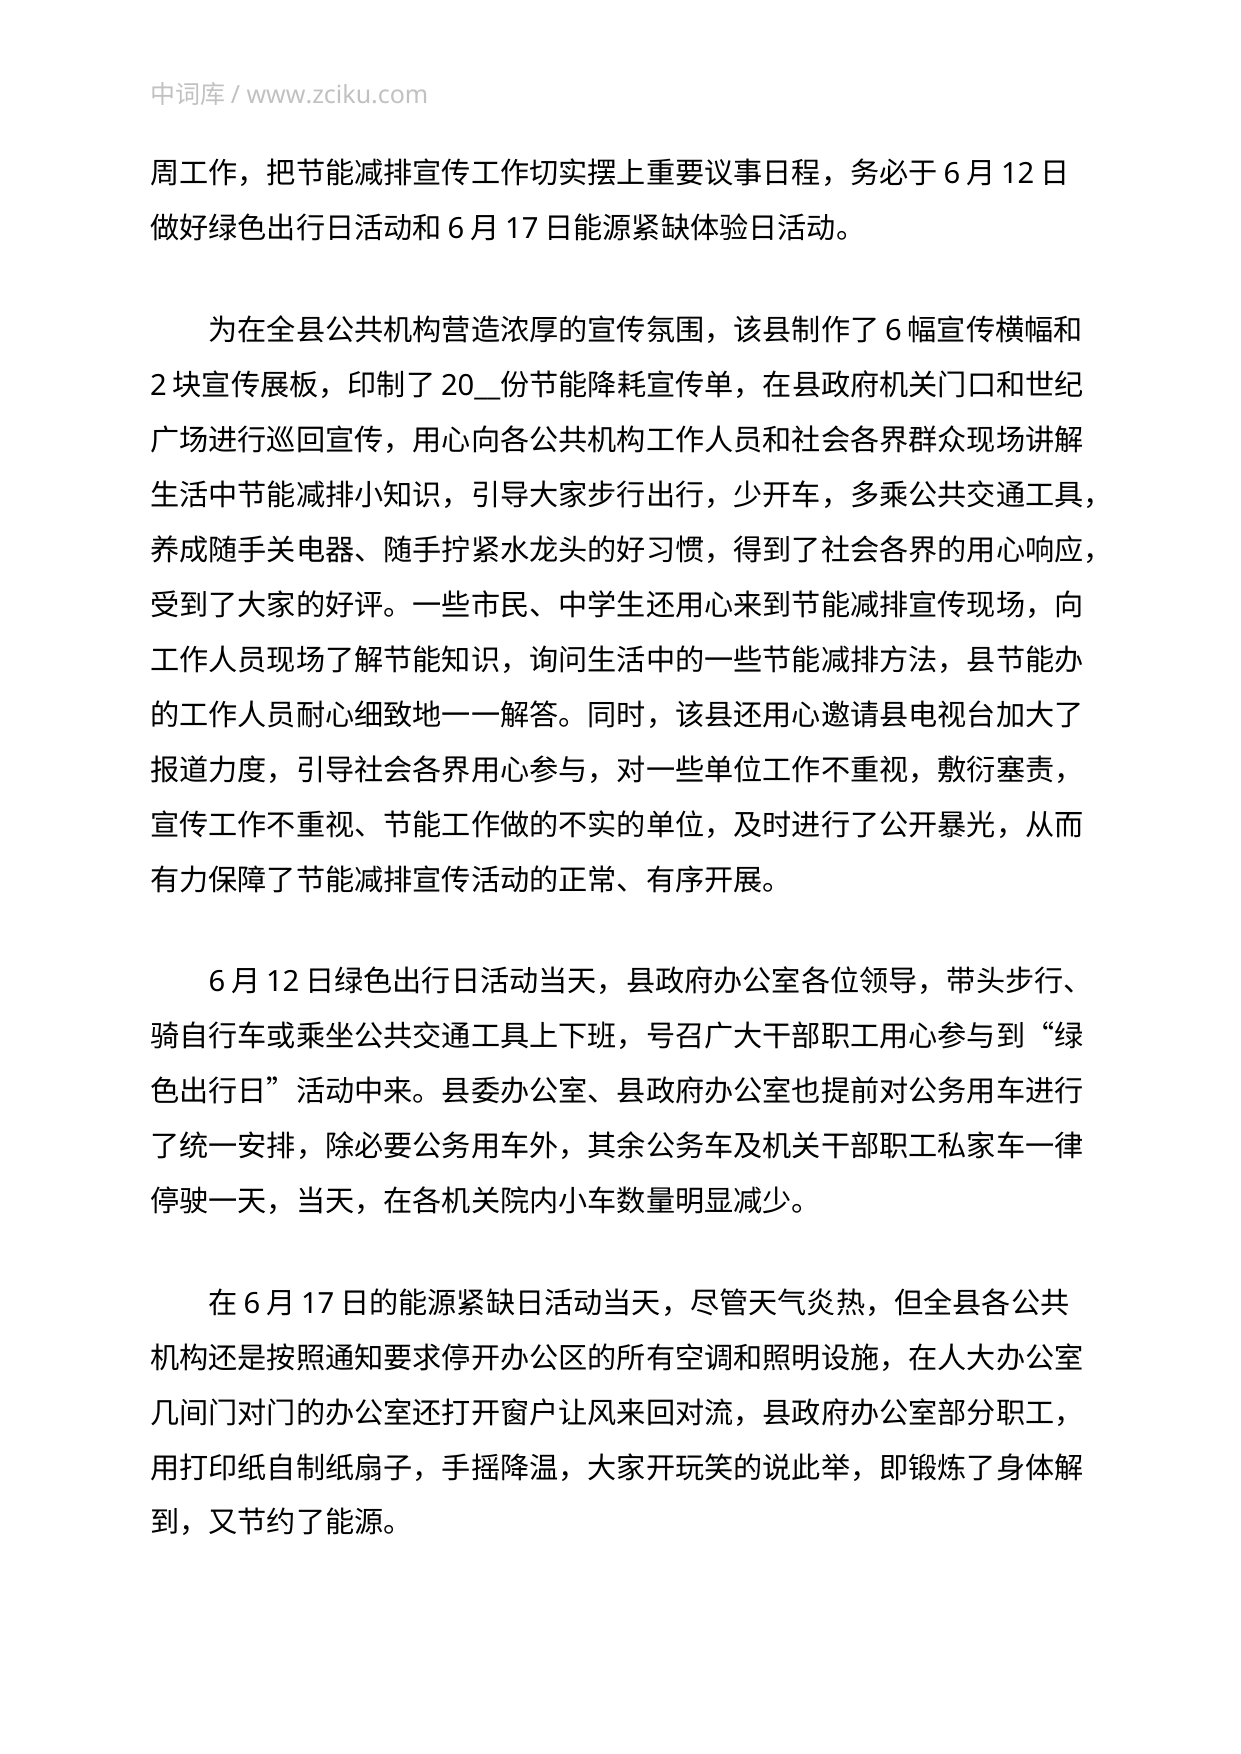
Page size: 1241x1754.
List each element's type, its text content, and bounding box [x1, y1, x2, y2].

text 为在全县公共机构营造浓厚的宣传氛围，该县制作了6幅宣传横幅和2块宣传展板，印制了20__份节能降耗宣传单，在县政府机关门口和世纪广场进行巡回宣传，用心向各公共机构工作人员和社会各界群众现场讲解生活中节能减排小知识，引导大家步行出行，少开车，多乘公共交通工具，养成随手关电器、随手拧紧水龙头的好习惯，得到了社会各界的用心响应，受到了大家的好评。一些市民、中学生还用心来到节能减排宣传现场，向工作人员现场了解节能知识，询问生活中的一些节能减排方法，县节能办的工作人员耐心细致地一一解答。同时，该县还用心邀请县电视台加大了报道力度，引导社会各界用心参与，对一些单位工作不重视，敷衍塞责，宣传工作不重视、节能工作做的不实的单位，及时进行了公开暴光，从而有力保障了节能减排宣传活动的正常、有序开展。 [150, 307, 1090, 898]
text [150, 150, 1090, 247]
text 在6月17日的能源紧缺日活动当天，尽管天气炎热，但全县各公共机构还是按照通知要求停开办公区的所有空调和照明设施，在人大办公室几间门对门的办公室还打开窗户让风来回对流，县政府办公室部分职工，用打印纸自制纸扇子，手摇降温，大家开玩笑的说此举，即锻炼了身体解到，又节约了能源。 [150, 1279, 1090, 1541]
text 6月12日绿色出行日活动当天，县政府办公室各位领导，带头步行、骑自行车或乘坐公共交通工具上下班，号召广大干部职工用心参与到“绿色出行日”活动中来。县委办公室、县政府办公室也提前对公务用车进行了统一安排，除必要公务用车外，其余公务车及机关干部职工私家车一律停驶一天，当天，在各机关院内小车数量明显减少。 [150, 958, 1090, 1220]
